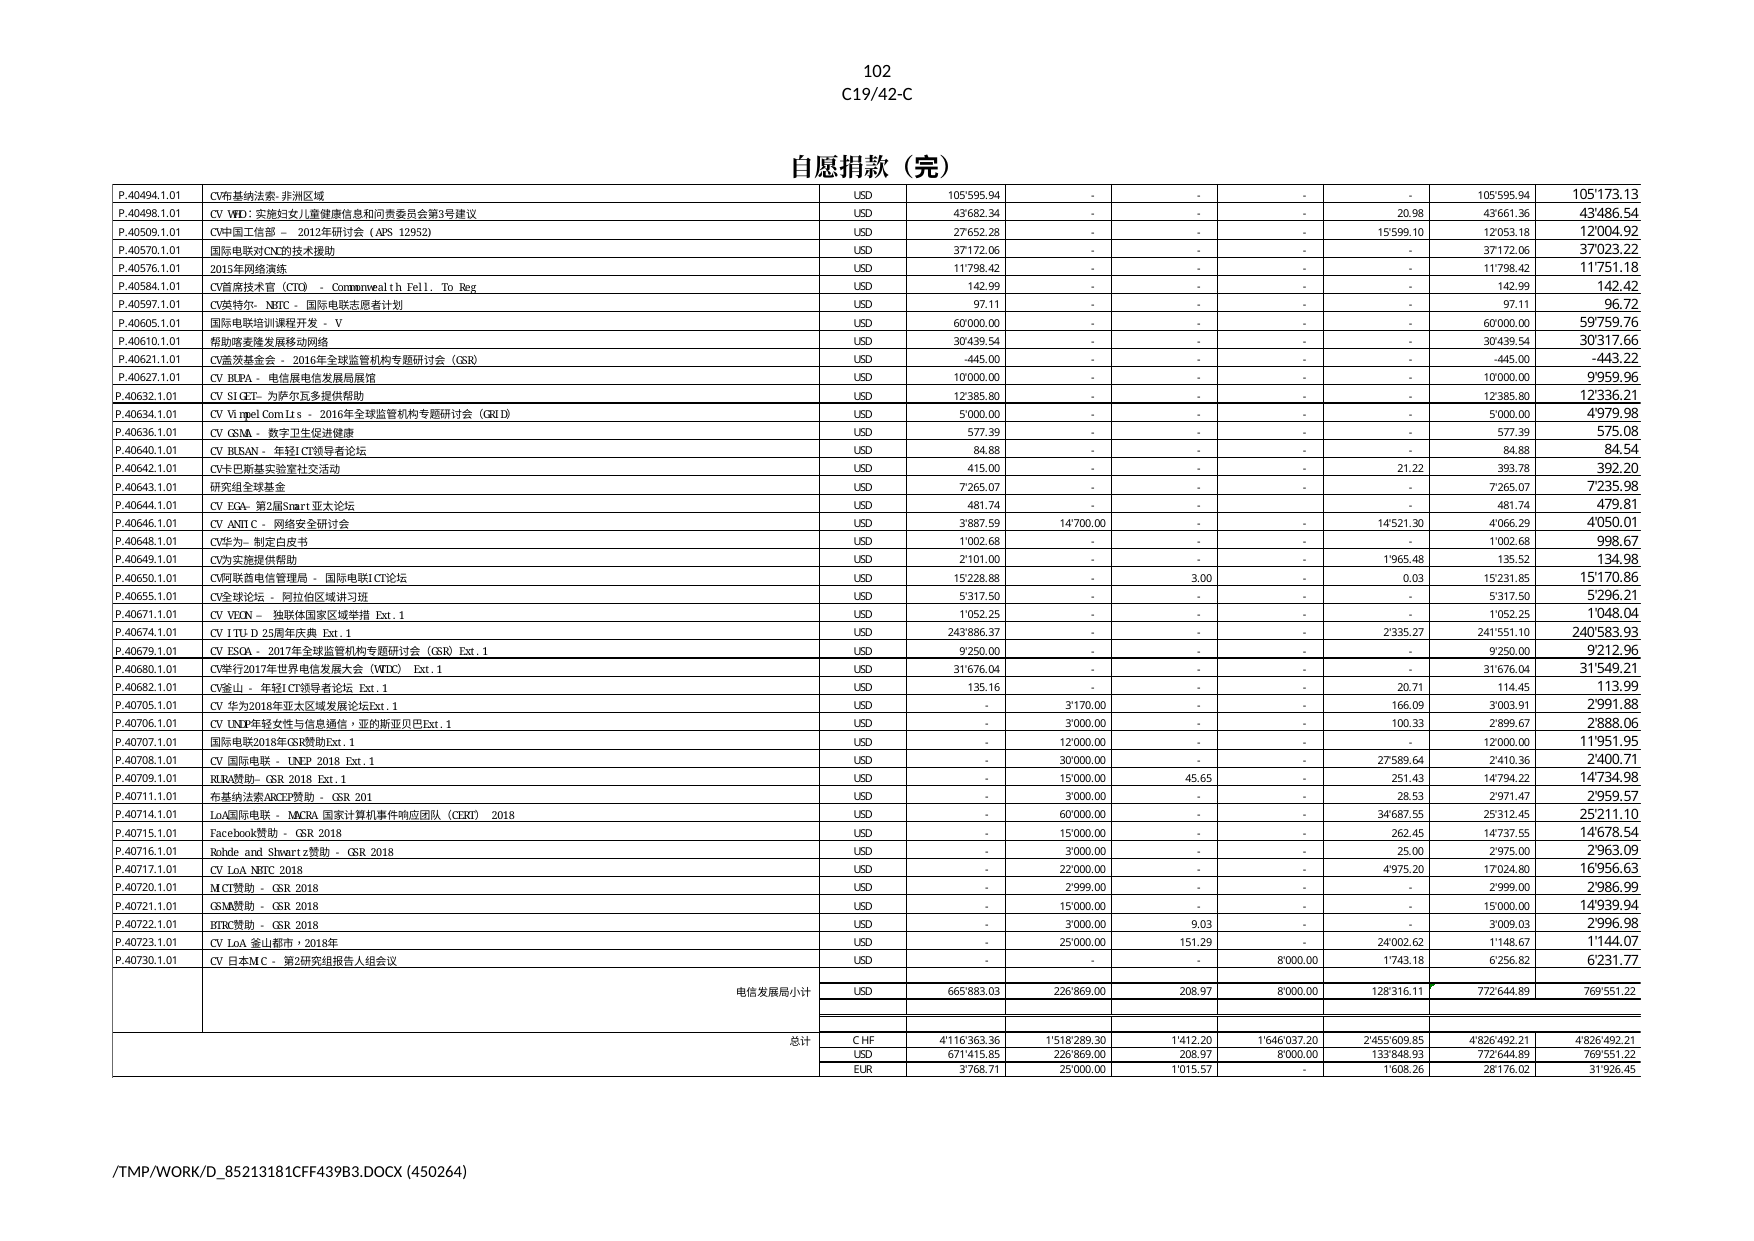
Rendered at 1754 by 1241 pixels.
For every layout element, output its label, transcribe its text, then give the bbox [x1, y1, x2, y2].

text 自愿捐款（完） [112, 148, 1642, 184]
